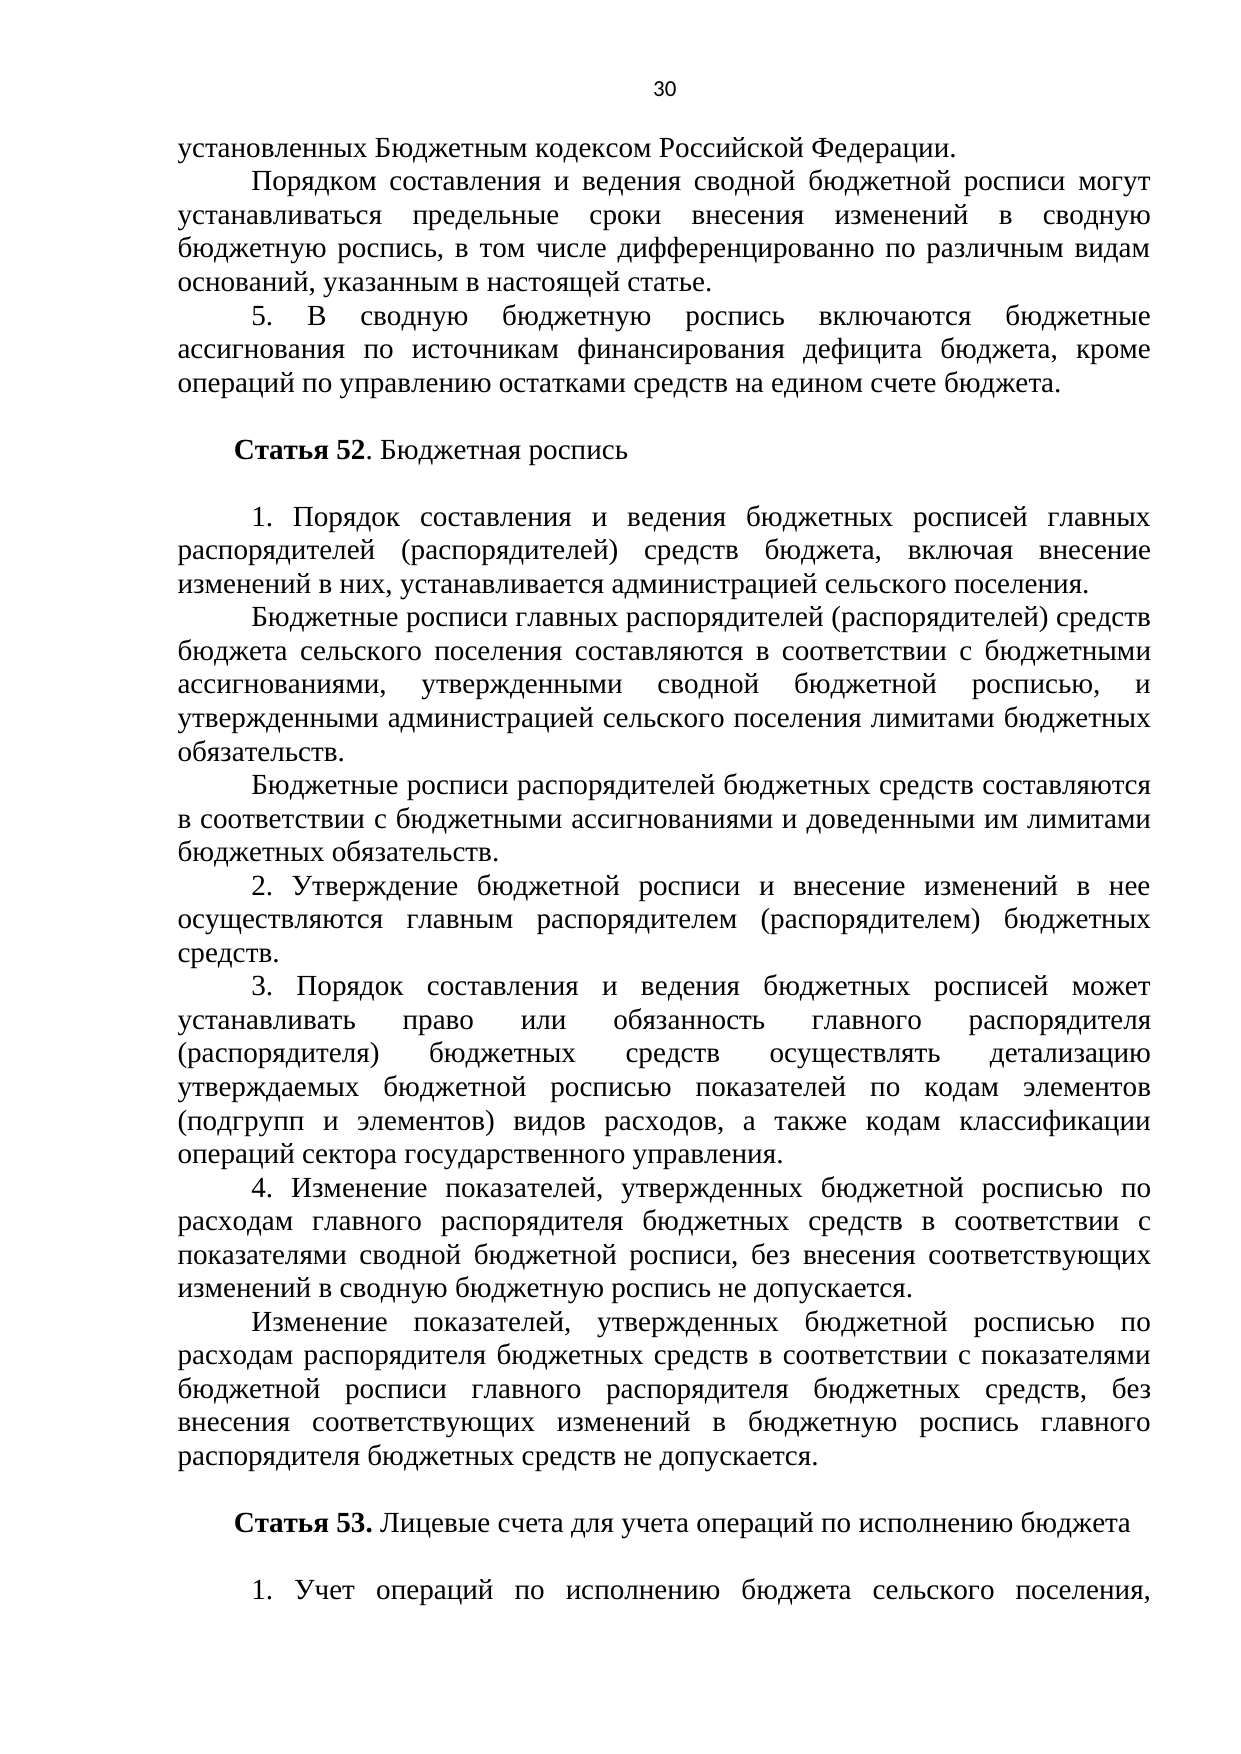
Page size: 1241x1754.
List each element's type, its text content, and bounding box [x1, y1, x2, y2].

text Изменение показателей, утвержденных бюджетной росписью по расходам распорядителя бюджетных средств в соответствии с показателями бюджетной росписи главного распорядителя бюджетных средств, без внесения соответствующих изменений в бюджетную роспись главного распорядителя бюджетных средств не допускается. [177, 1304, 1152, 1472]
text Бюджетные росписи главных распорядителей (распорядителей) средств бюджета сельского поселения составляются в соответствии с бюджетными ассигнованиями, утвержденными сводной бюджетной росписью, и утвержденными администрацией сельского поселения лимитами бюджетных обязательств. [177, 599, 1152, 767]
text 3. Порядок составления и ведения бюджетных росписей может устанавливать право или обязанность главного распорядителя (распорядителя) бюджетных средств осуществлять детализацию утверждаемых бюджетной росписью показателей по кодам элементов (подгрупп и элементов) видов расходов, а также кодам классификации операций сектора государственного управления. [177, 968, 1152, 1170]
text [177, 130, 1152, 163]
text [177, 1572, 1152, 1606]
text 5. В сводную бюджетную роспись включаются бюджетные ассигнования по источникам финансирования дефицита бюджета, кроме операций по управлению остатками средств на едином счете бюджета. [177, 298, 1152, 398]
text 1. Порядок составления и ведения бюджетных росписей главных распорядителей (распорядителей) средств бюджета, включая внесение изменений в них, устанавливается администрацией сельского поселения. [177, 499, 1152, 599]
text 2. Утверждение бюджетной росписи и внесение изменений в нее осуществляются главным распорядителем (распорядителем) бюджетных средств. [177, 868, 1152, 968]
text Статья 52. Бюджетная роспись [177, 432, 1152, 465]
text Порядком составления и ведения сводной бюджетной росписи могут устанавливаться предельные сроки внесения изменений в сводную бюджетную роспись, в том числе дифференцированно по различным видам оснований, указанным в настоящей статье. [177, 163, 1152, 298]
text Статья 53. Лицевые счета для учета операций по исполнению бюджета [177, 1505, 1152, 1539]
text 4. Изменение показателей, утвержденных бюджетной росписью по расходам главного распорядителя бюджетных средств в соответствии с показателями сводной бюджетной росписи, без внесения соответствующих изменений в сводную бюджетную роспись не допускается. [177, 1170, 1152, 1304]
text Бюджетные росписи распорядителей бюджетных средств составляются в соответствии с бюджетными ассигнованиями и доведенными им лимитами бюджетных обязательств. [177, 767, 1152, 868]
